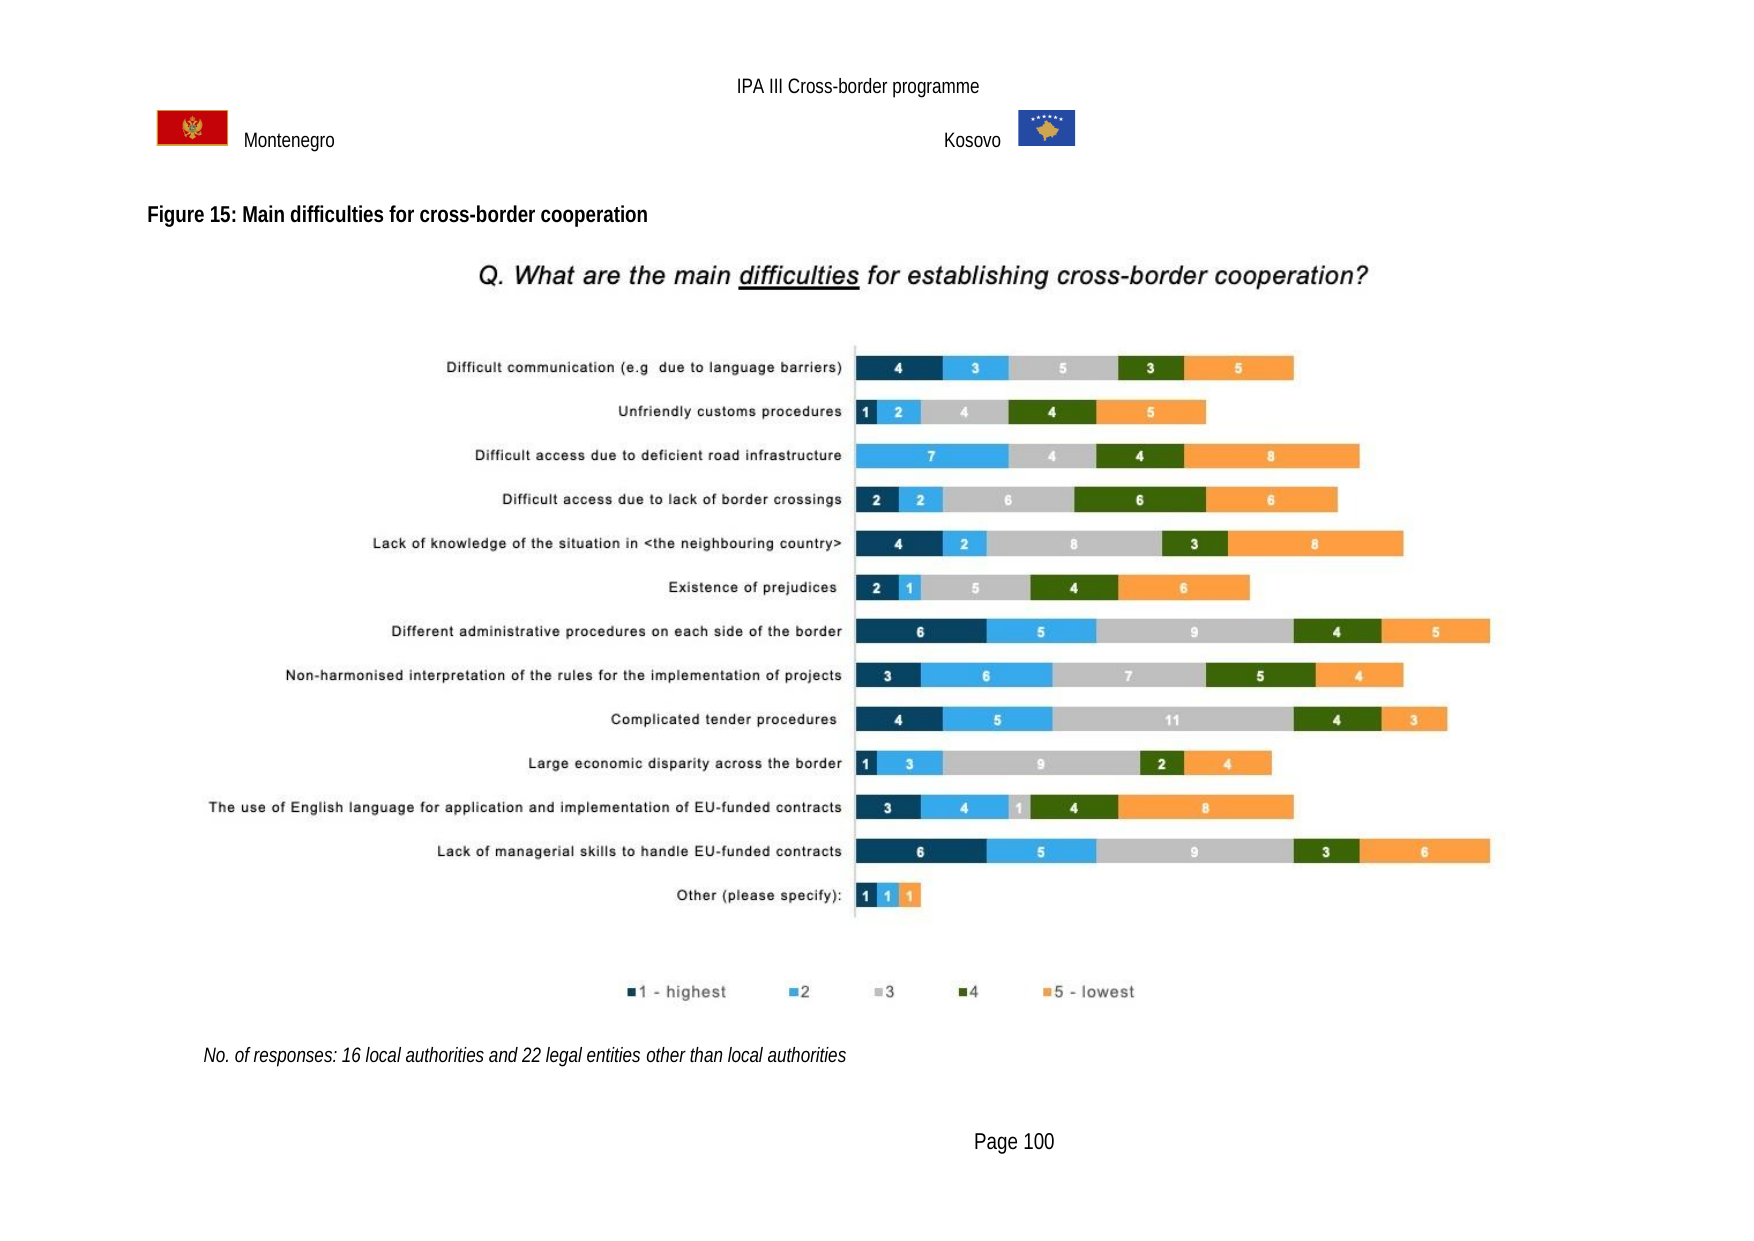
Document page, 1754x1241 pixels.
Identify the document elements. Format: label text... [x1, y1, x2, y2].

text No. of responses: 16 local authorities and 22 legal entities other than local authorities [147, 1043, 1607, 1067]
picture [175, 240, 1585, 1031]
picture [156, 110, 229, 146]
picture [1018, 110, 1076, 146]
